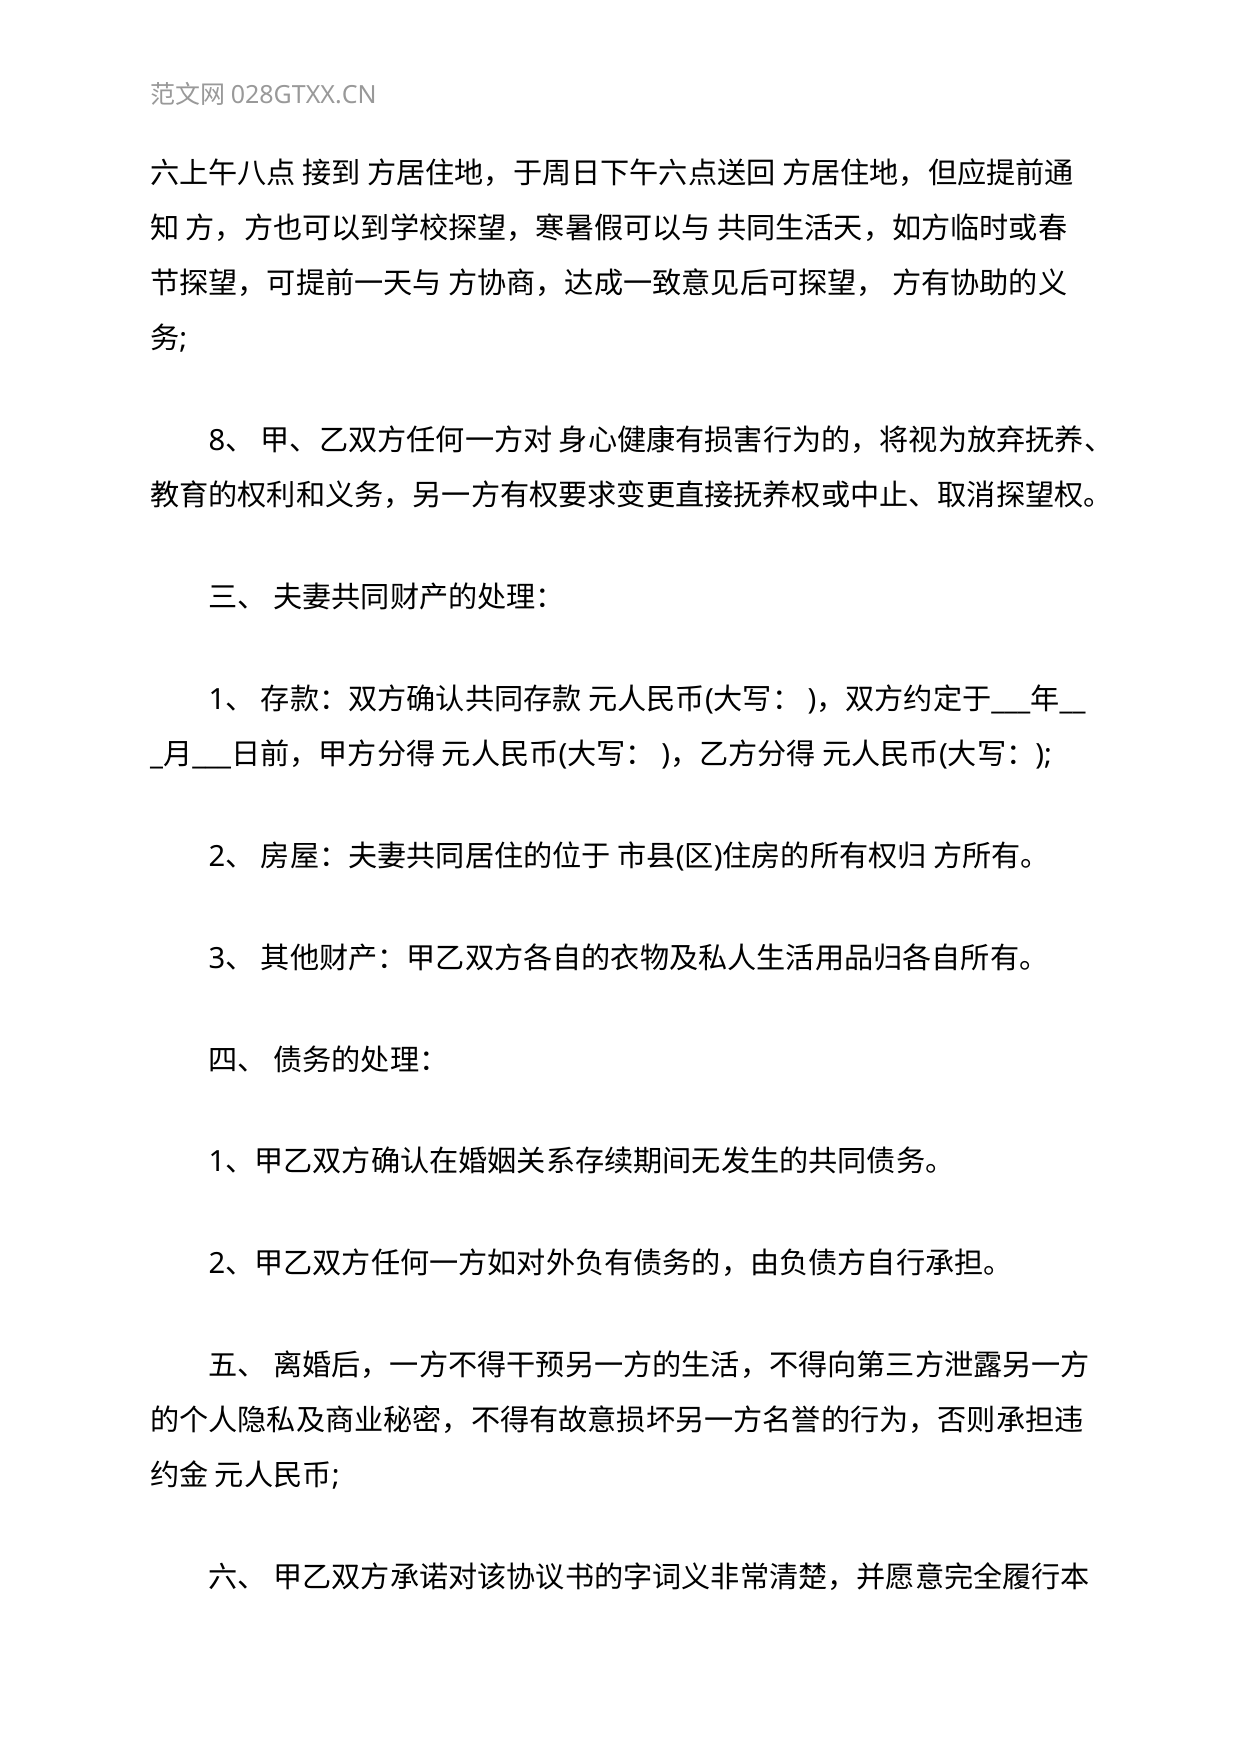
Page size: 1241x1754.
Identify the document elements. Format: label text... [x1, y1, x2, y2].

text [150, 1554, 1090, 1596]
text 2、 房屋：夫妻共同居住的位于 市县(区)住房的所有权归 方所有。 [150, 832, 1090, 874]
text 四、 债务的处理： [150, 1036, 1090, 1078]
text 8、 甲、乙双方任何一方对 身心健康有损害行为的，将视为放弃抚养、教育的权利和义务，另一方有权要求变更直接抚养权或中止、取消探望权。 [150, 417, 1090, 514]
text 1、甲乙双方确认在婚姻关系存续期间无发生的共同债务。 [150, 1138, 1090, 1180]
text 2、甲乙双方任何一方如对外负有债务的，由负债方自行承担。 [150, 1240, 1090, 1282]
text 五、 离婚后，一方不得干预另一方的生活，不得向第三方泄露另一方的个人隐私及商业秘密，不得有故意损坏另一方名誉的行为，否则承担违约金 元人民币; [150, 1342, 1090, 1494]
text 三、 夫妻共同财产的处理： [150, 573, 1090, 616]
text 3、 其他财产：甲乙双方各自的衣物及私人生活用品归各自所有。 [150, 934, 1090, 977]
text 1、 存款：双方确认共同存款 元人民币(大写： )，双方约定于___年___月___日前，甲方分得 元人民币(大写： )，乙方分得 元人民币(大写：); [150, 675, 1090, 773]
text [150, 150, 1090, 357]
